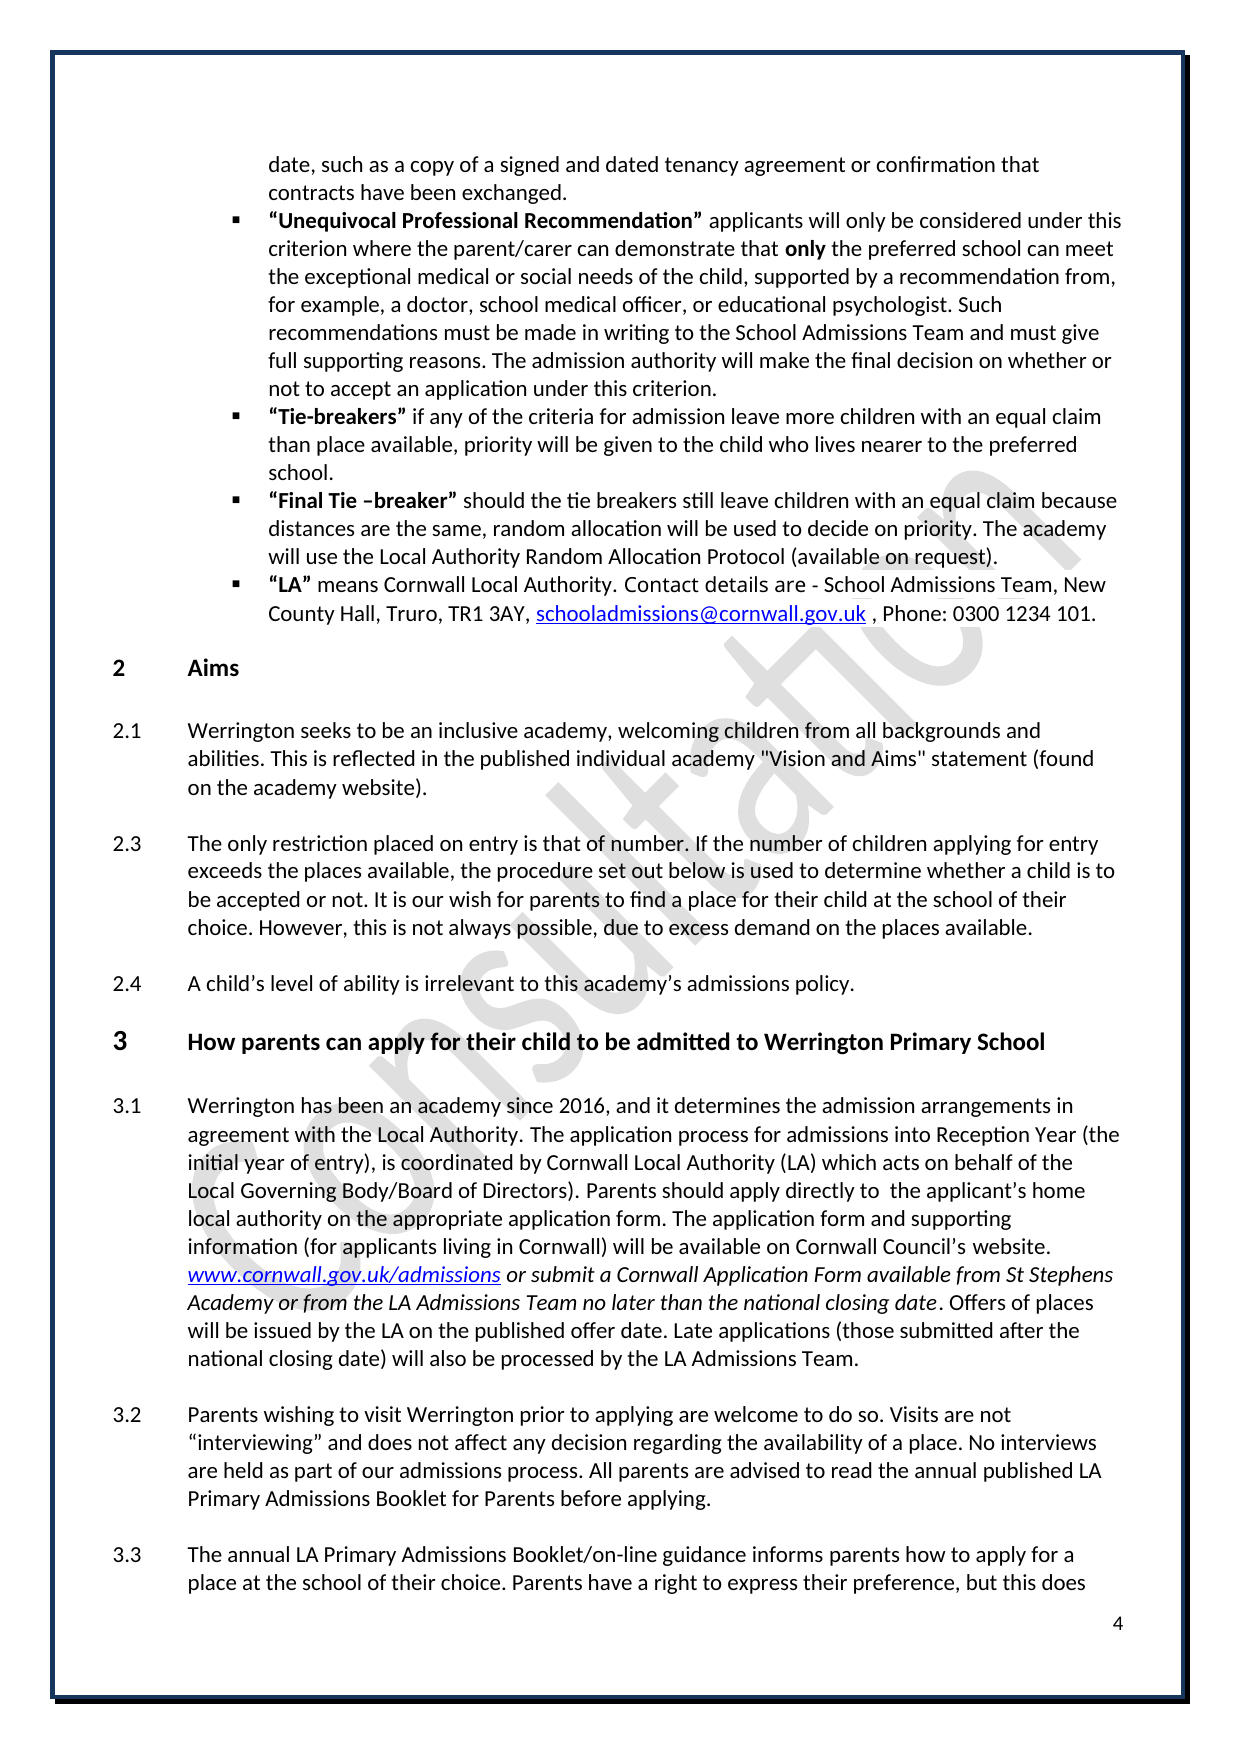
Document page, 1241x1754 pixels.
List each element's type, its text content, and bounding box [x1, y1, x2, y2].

list “Final Tie –breaker” should the tie breakers still leave children with an equal claim because distances are the same, random allocation will be used to decide on priority. The academy will use the Local Authority Random Allocation Protocol (available on request). [231, 486, 1123, 570]
list “LA” means Cornwall Local Authority. Contact details are - School Admissions Team, New County Hall, Truro, TR1 3AY, schooladmissions@cornwall.gov.uk , Phone: 0300 1234 101. [231, 570, 618, 627]
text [112, 1540, 1123, 1596]
list “Unequivocal Professional Recommendation” applicants will only be considered under this criterion where the parent/carer can demonstrate that only the preferred school can meet the exceptional medical or social needs of the child, supported by a recommendation from, for example, a doctor, school medical officer, or educational psychologist. Such recommendations must be made in writing to the School Admissions Team and must give full supporting reasons. The admission authority will make the final decision on whether or not to accept an application under this criterion. [231, 206, 1123, 402]
subtitle 2 Aims [112, 652, 1123, 682]
text 3.1 Werrington has been an academy since 2016, and it determines the admission arrangements in agreement with the Local Authority. The application process for admissions into Reception Year (the initial year of entry), is coordinated by Cornwall Local Authority (LA) which acts on behalf of the Local Governing Body/Board of Directors). Parents should apply directly to the applicant’s home local authority on the appropriate application form. The application form and supporting information (for applicants living in Cornwall) will be available on Cornwall Council’s website. www.cornwall.gov.uk/admissions or submit a Cornwall Application Form available from St Stephens Academy or from the LA Admissions Team no later than the national closing date. Offers of places will be issued by the LA on the published offer date. Late applications (those submitted after the national closing date) will also be processed by the LA Admissions Team. [112, 1092, 1123, 1372]
list “LA” means Cornwall Local Authority. Contact details are - School Admissions Team, New County Hall, Truro, TR1 3AY, schooladmissions@cornwall.gov.uk , Phone: 0300 1234 101. [824, 570, 1123, 627]
text 3.2 Parents wishing to visit Werrington prior to applying are welcome to do so. Visits are not “interviewing” and does not affect any decision regarding the availability of a place. No interviews are held as part of our admissions process. All parents are advised to read the annual published LA Primary Admissions Booklet for Parents before applying. [112, 1400, 1123, 1512]
text 2.1 Werrington seeks to be an inclusive academy, welcoming children from all backgrounds and abilities. This is reflected in the published individual academy "Vision and Aims" statement (found on the academy website). [112, 717, 1123, 801]
list “Tie-breakers” if any of the criteria for admission leave more children with an equal claim than place available, priority will be given to the child who lives nearer to the preferred school. [231, 402, 1123, 486]
subtitle 3 How parents can apply for their child to be admitted to Werrington Primary School [112, 1022, 1123, 1057]
text 2.4 A child’s level of ability is irrelevant to this academy’s admissions policy. [112, 969, 1123, 997]
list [231, 150, 1123, 206]
text 2.3 The only restriction placed on entry is that of number. If the number of children applying for entry exceeds the places available, the procedure set out below is used to determine whether a child is to be accepted or not. It is our wish for parents to find a place for their child at the school of their choice. However, this is not always possible, due to excess demand on the places available. [112, 829, 1123, 941]
